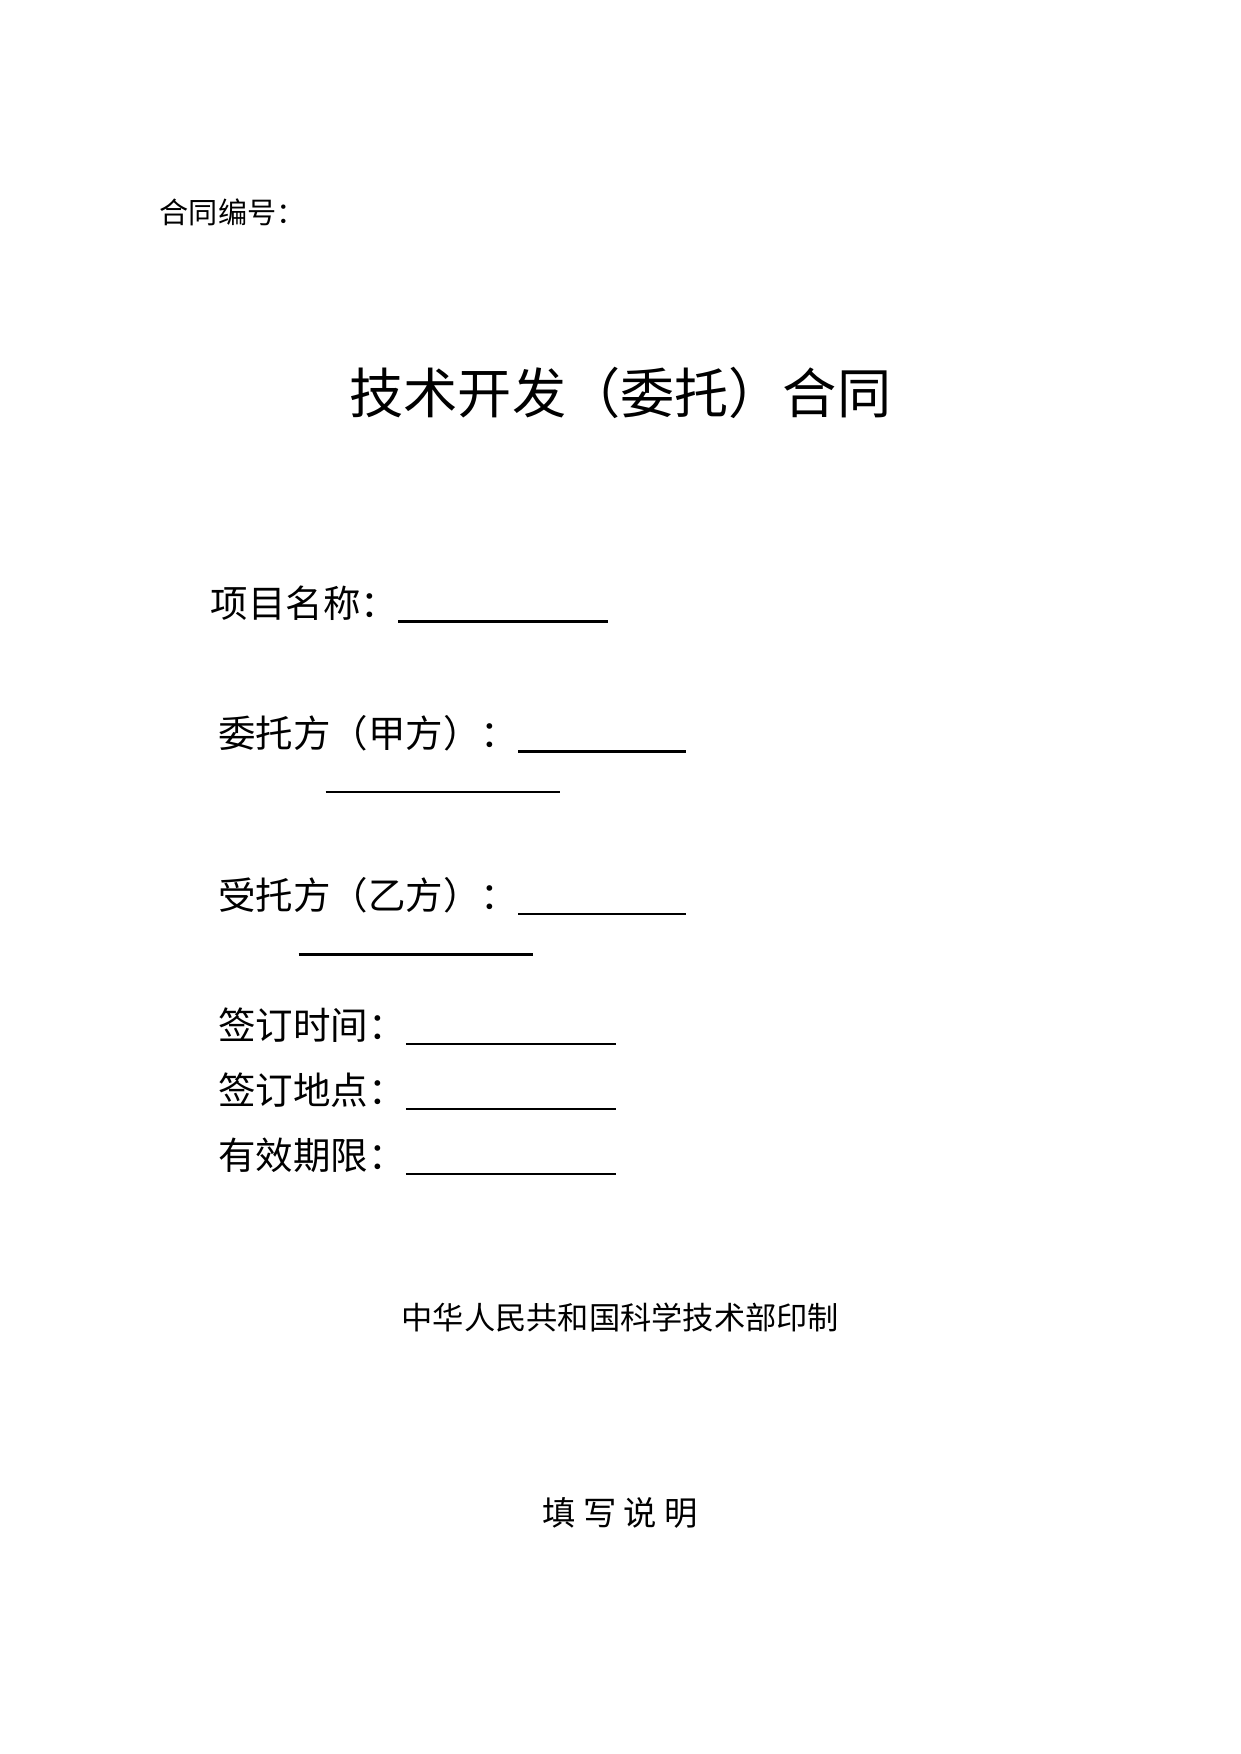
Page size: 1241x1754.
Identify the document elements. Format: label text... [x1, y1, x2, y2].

text 项目名称： [159, 568, 1081, 633]
text 受托方（乙方）： [159, 861, 1081, 926]
text 委托方（甲方）： [159, 698, 1081, 763]
text 中华人民共和国科学技术部印制 [159, 1283, 1081, 1348]
text 有效期限： [159, 1121, 1081, 1186]
text 合同编号： [159, 178, 1081, 243]
text 技术开发（委托）合同 [159, 341, 1081, 438]
text 签订时间： [159, 991, 1081, 1056]
text 签订地点： [159, 1056, 1081, 1121]
text 填 写 说 明 [159, 1478, 1081, 1543]
